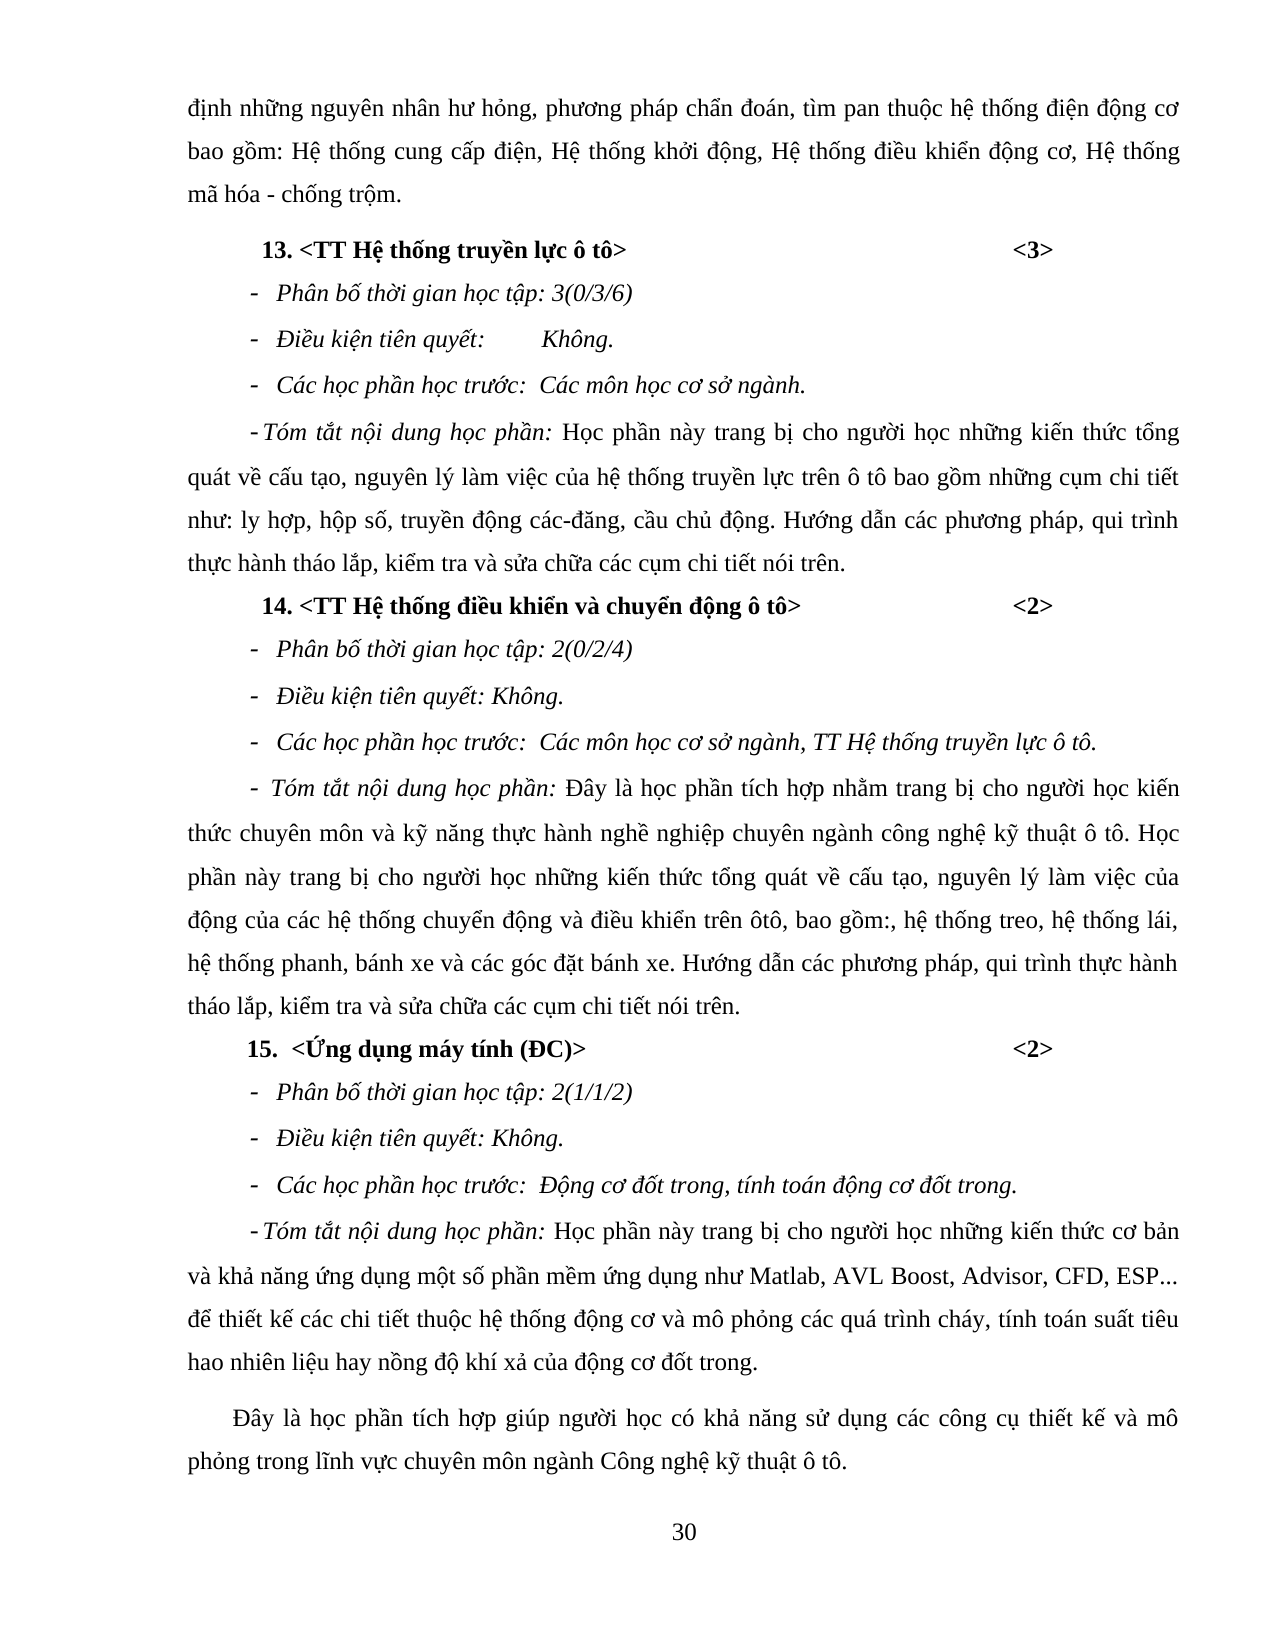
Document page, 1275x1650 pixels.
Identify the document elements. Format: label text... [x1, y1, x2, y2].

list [187, 93, 1181, 208]
list Phân bố thời gian học tập: 2(0/2/4) [247, 634, 1181, 665]
list Điều kiện tiên quyết: Không. [247, 324, 1181, 355]
list Các học phần học trước: Các môn học cơ sở ngành. [247, 371, 1181, 401]
text Đây là học phần tích hợp giúp người học có khả năng sử dụng các công cụ thiết kế và mô phỏng trong lĩnh vực chuyên môn ngành Công nghệ kỹ thuật ô tô. [187, 1403, 1181, 1475]
list Các học phần học trước: Động cơ đốt trong, tính toán động cơ đốt trong. [247, 1170, 1181, 1201]
list <Ứng dụng máy tính (ĐC)> <2> [247, 1034, 1181, 1063]
list Tóm tắt nội dung học phần: Học phần này trang bị cho người học những kiến thức tổng quát về cấu tạo, nguyên lý làm việc của hệ thống truyền lực trên ô tô bao gồm những cụm chi tiết như: ly hợp, hộp số, truyền động các-đăng, cầu chủ động. Hướng dẫn các phương pháp, qui trình thực hành tháo lắp, kiểm tra và sửa chữa các cụm chi tiết nói trên. [187, 417, 1181, 577]
list Tóm tắt nội dung học phần: Học phần này trang bị cho người học những kiến thức cơ bản và khả năng ứng dụng một số phần mềm ứng dụng như Matlab, AVL Boost, Advisor, CFD, ESP... để thiết kế các chi tiết thuộc hệ thống động cơ và mô phỏng các quá trình cháy, tính toán suất tiêu hao nhiên liệu hay nồng độ khí xả của động cơ đốt trong. [187, 1216, 1181, 1376]
list Phân bố thời gian học tập: 3(0/3/6) [247, 278, 1181, 309]
list Điều kiện tiên quyết: Không. [247, 681, 1181, 712]
list Tóm tắt nội dung học phần: Đây là học phần tích hợp nhằm trang bị cho người học kiến thức chuyên môn và kỹ năng thực hành nghề nghiệp chuyên ngành công nghệ kỹ thuật ô tô. Học phần này trang bị cho người học những kiến thức tổng quát về cấu tạo, nguyên lý làm việc của động của các hệ thống chuyển động và điều khiển trên ôtô, bao gồm:, hệ thống treo, hệ thống lái, hệ thống phanh, bánh xe và các góc đặt bánh xe. Hướng dẫn các phương pháp, qui trình thực hành tháo lắp, kiểm tra và sửa chữa các cụm chi tiết nói trên. [187, 773, 1181, 1020]
list Phân bố thời gian học tập: 2(1/1/2) [247, 1077, 1181, 1108]
list <TT Hệ thống điều khiển và chuyển động ô tô> <2> [261, 591, 1181, 620]
list <TT Hệ thống truyền lực ô tô> <3> [261, 235, 1181, 264]
list Các học phần học trước: Các môn học cơ sở ngành, TT Hệ thống truyền lực ô tô. [247, 727, 1181, 758]
list Điều kiện tiên quyết: Không. [247, 1123, 1181, 1154]
